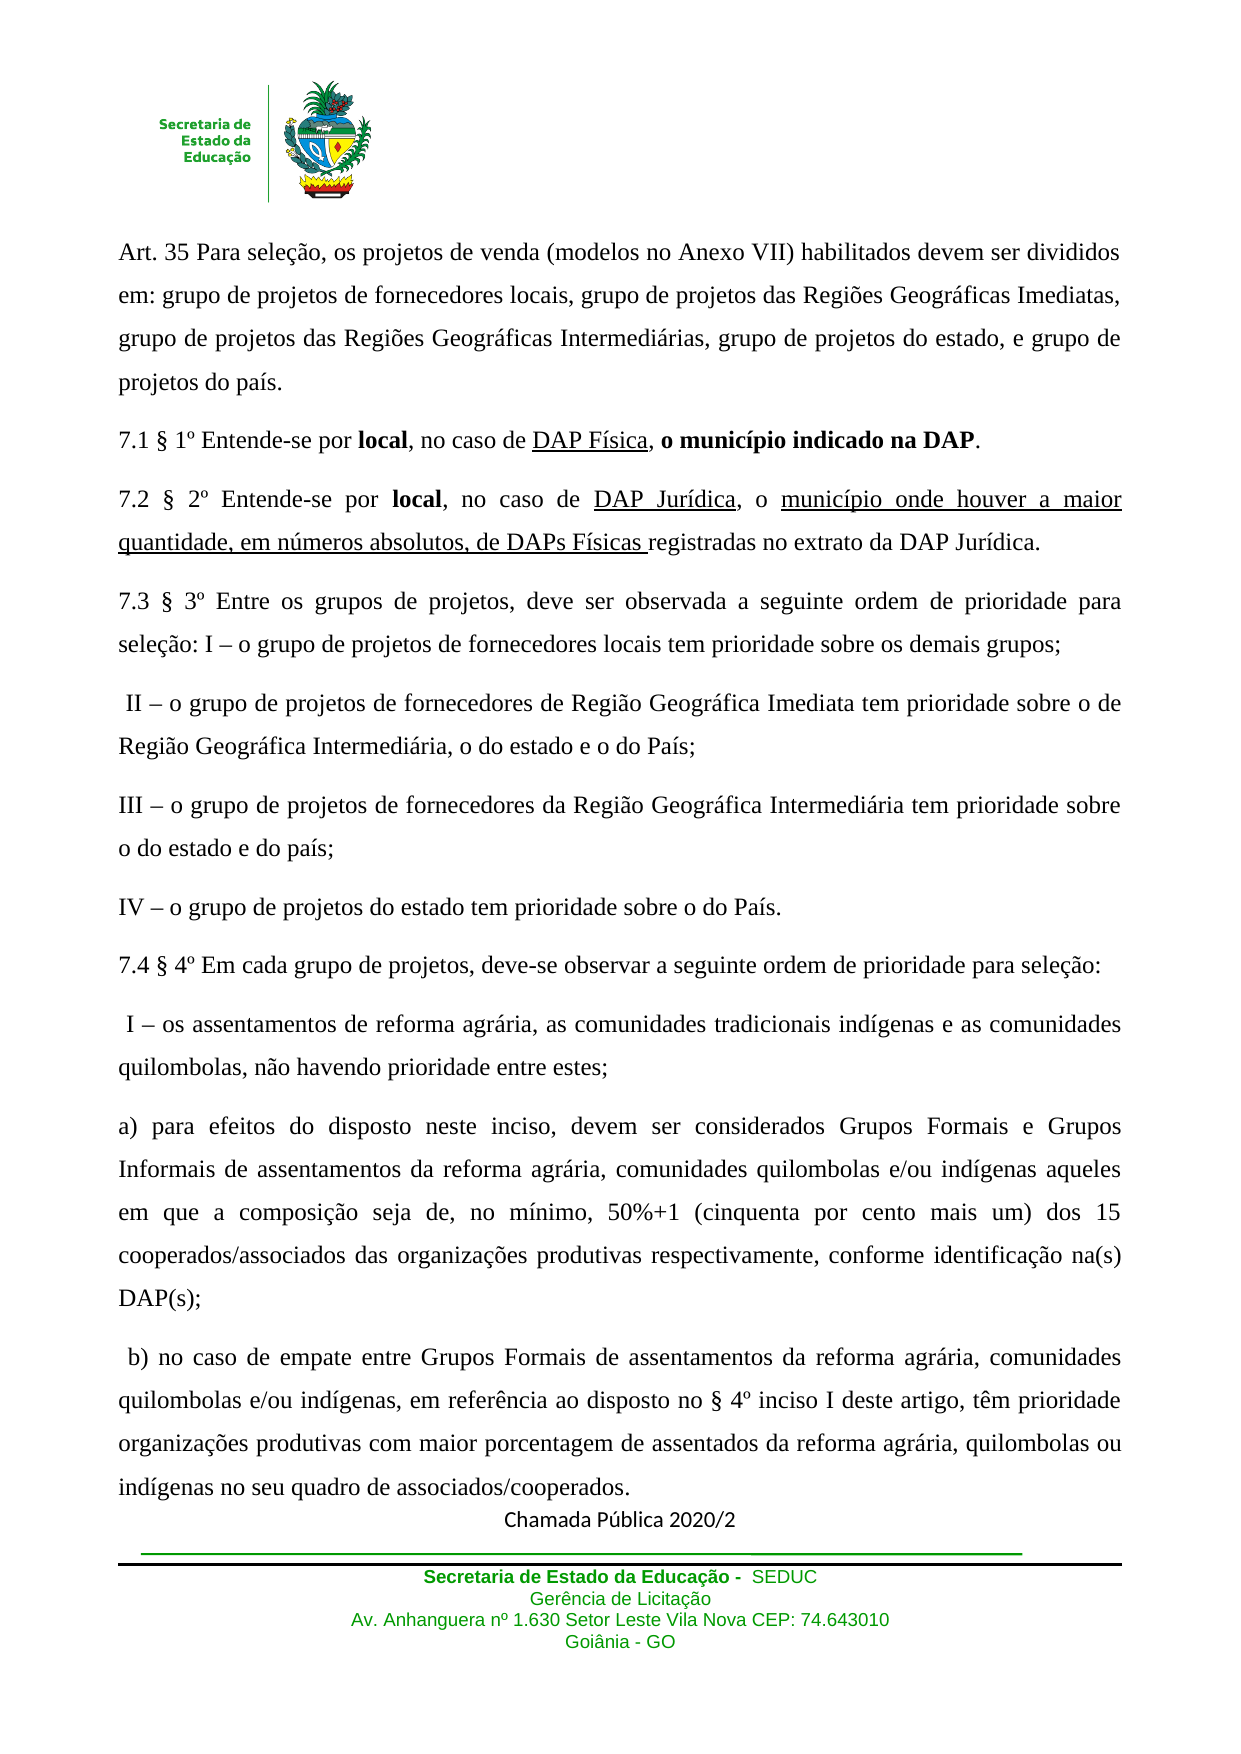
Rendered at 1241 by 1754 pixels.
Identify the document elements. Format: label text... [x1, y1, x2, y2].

picture [118, 73, 412, 210]
text III – o grupo de projetos de fornecedores da Região Geográfica Intermediária tem prioridade sobre o do estado e do país; [118, 790, 1122, 862]
text Art. 35 Para seleção, os projetos de venda (modelos no Anexo VII) habilitados devem ser divididos em: grupo de projetos de fornecedores locais, grupo de projetos das Regiões Geográficas Imediatas, grupo de projetos das Regiões Geográficas Intermediárias, grupo de projetos do estado, e grupo de projetos do país. [118, 237, 1122, 395]
text a) para efeitos do disposto neste inciso, devem ser considerados Grupos Formais e Grupos Informais de assentamentos da reforma agrária, comunidades quilombolas e/ou indígenas aqueles em que a composição seja de, no mínimo, 50%+1 (cinquenta por cento mais um) dos 15 cooperados/associados das organizações produtivas respectivamente, conforme identificação na(s) DAP(s); [118, 1111, 1122, 1312]
text b) no caso de empate entre Grupos Formais de assentamentos da reforma agrária, comunidades quilombolas e/ou indígenas, em referência ao disposto no § 4º inciso I deste artigo, têm prioridade organizações produtivas com maior porcentagem de assentados da reforma agrária, quilombolas ou indígenas no seu quadro de associados/cooperados. [118, 1342, 1122, 1500]
text II – o grupo de projetos de fornecedores de Região Geográfica Imediata tem prioridade sobre o de Região Geográfica Intermediária, o do estado e o do País; [118, 688, 1122, 760]
text 7.4 § 4º Em cada grupo de projetos, deve-se observar a seguinte ordem de prioridade para seleção: [118, 950, 1122, 979]
text IV – o grupo de projetos do estado tem prioridade sobre o do País. [118, 892, 1122, 920]
text 7.3 § 3º Entre os grupos de projetos, deve ser observada a seguinte ordem de prioridade para seleção: I – o grupo de projetos de fornecedores locais tem prioridade sobre os demais grupos; [118, 586, 1122, 658]
text I – os assentamentos de reforma agrária, as comunidades tradicionais indígenas e as comunidades quilombolas, não havendo prioridade entre estes; [118, 1009, 1122, 1081]
text 7.2 § 2º Entende-se por local, no caso de DAP Jurídica, o município onde houver a maior quantidade, em números absolutos, de DAPs Físicas registradas no extrato da DAP Jurídica. [118, 484, 1122, 556]
text 7.1 § 1º Entende-se por local, no caso de DAP Física, o município indicado na DAP. [118, 425, 1122, 454]
